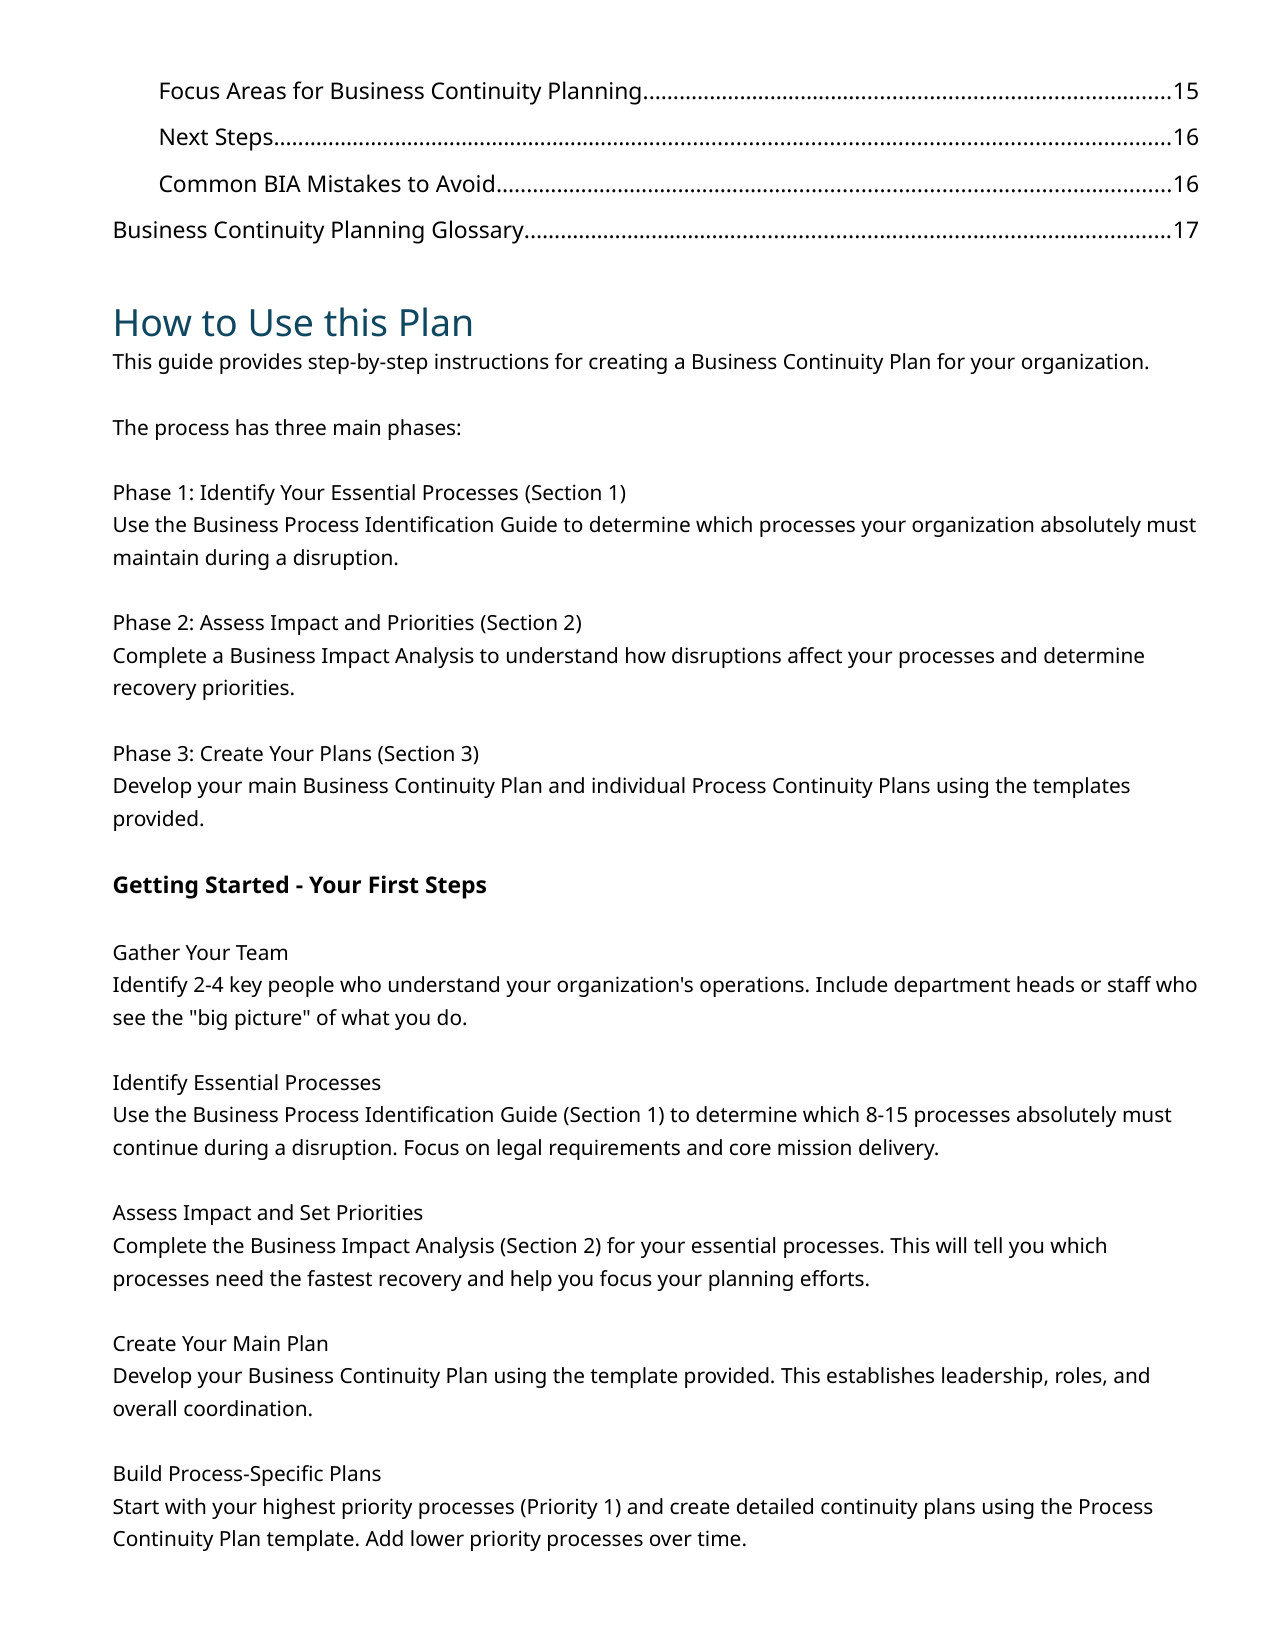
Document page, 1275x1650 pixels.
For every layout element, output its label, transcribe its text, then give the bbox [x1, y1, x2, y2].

subtitle How to Use this Plan [112, 296, 1200, 347]
text This guide provides step-by-step instructions for creating a Business Continuity Plan for your organization. [112, 347, 1200, 376]
text Phase 2: Assess Impact and Priorities (Section 2) [112, 608, 1200, 637]
text Getting Started - Your First Steps [112, 869, 1200, 900]
text Assess Impact and Set Priorities [112, 1198, 1200, 1227]
text Phase 3: Create Your Plans (Section 3) [112, 739, 1200, 767]
text Develop your main Business Continuity Plan and individual Process Continuity Plans using the templates provided. [112, 771, 1200, 832]
text Use the Business Process Identification Guide (Section 1) to determine which 8-15 processes absolutely must continue during a disruption. Focus on legal requirements and core mission delivery. [112, 1101, 1200, 1162]
text Phase 1: Identify Your Essential Processes (Section 1) [112, 478, 1200, 506]
text Start with your highest priority processes (Priority 1) and create detailed continuity plans using the Process Continuity Plan template. Add lower priority processes over time. [112, 1492, 1200, 1553]
text Use the Business Process Identification Guide to determine which processes your organization absolutely must maintain during a disruption. [112, 510, 1200, 571]
text Identify Essential Processes [112, 1068, 1200, 1096]
text Complete the Business Impact Analysis (Section 2) for your essential processes. This will tell you which processes need the fastest recovery and help you focus your planning efforts. [112, 1231, 1200, 1292]
text Complete a Business Impact Analysis to understand how disruptions affect your processes and determine recovery priorities. [112, 641, 1200, 702]
text The process has three main phases: [112, 413, 1200, 441]
text Create Your Main Plan [112, 1329, 1200, 1357]
text Gather Your Team [112, 938, 1200, 966]
text Develop your Business Continuity Plan using the template provided. This establishes leadership, roles, and overall coordination. [112, 1361, 1200, 1422]
text Build Process-Specific Plans [112, 1459, 1200, 1488]
text Identify 2-4 key people who understand your organization's operations. Include department heads or staff who see the "big picture" of what you do. [112, 970, 1200, 1031]
